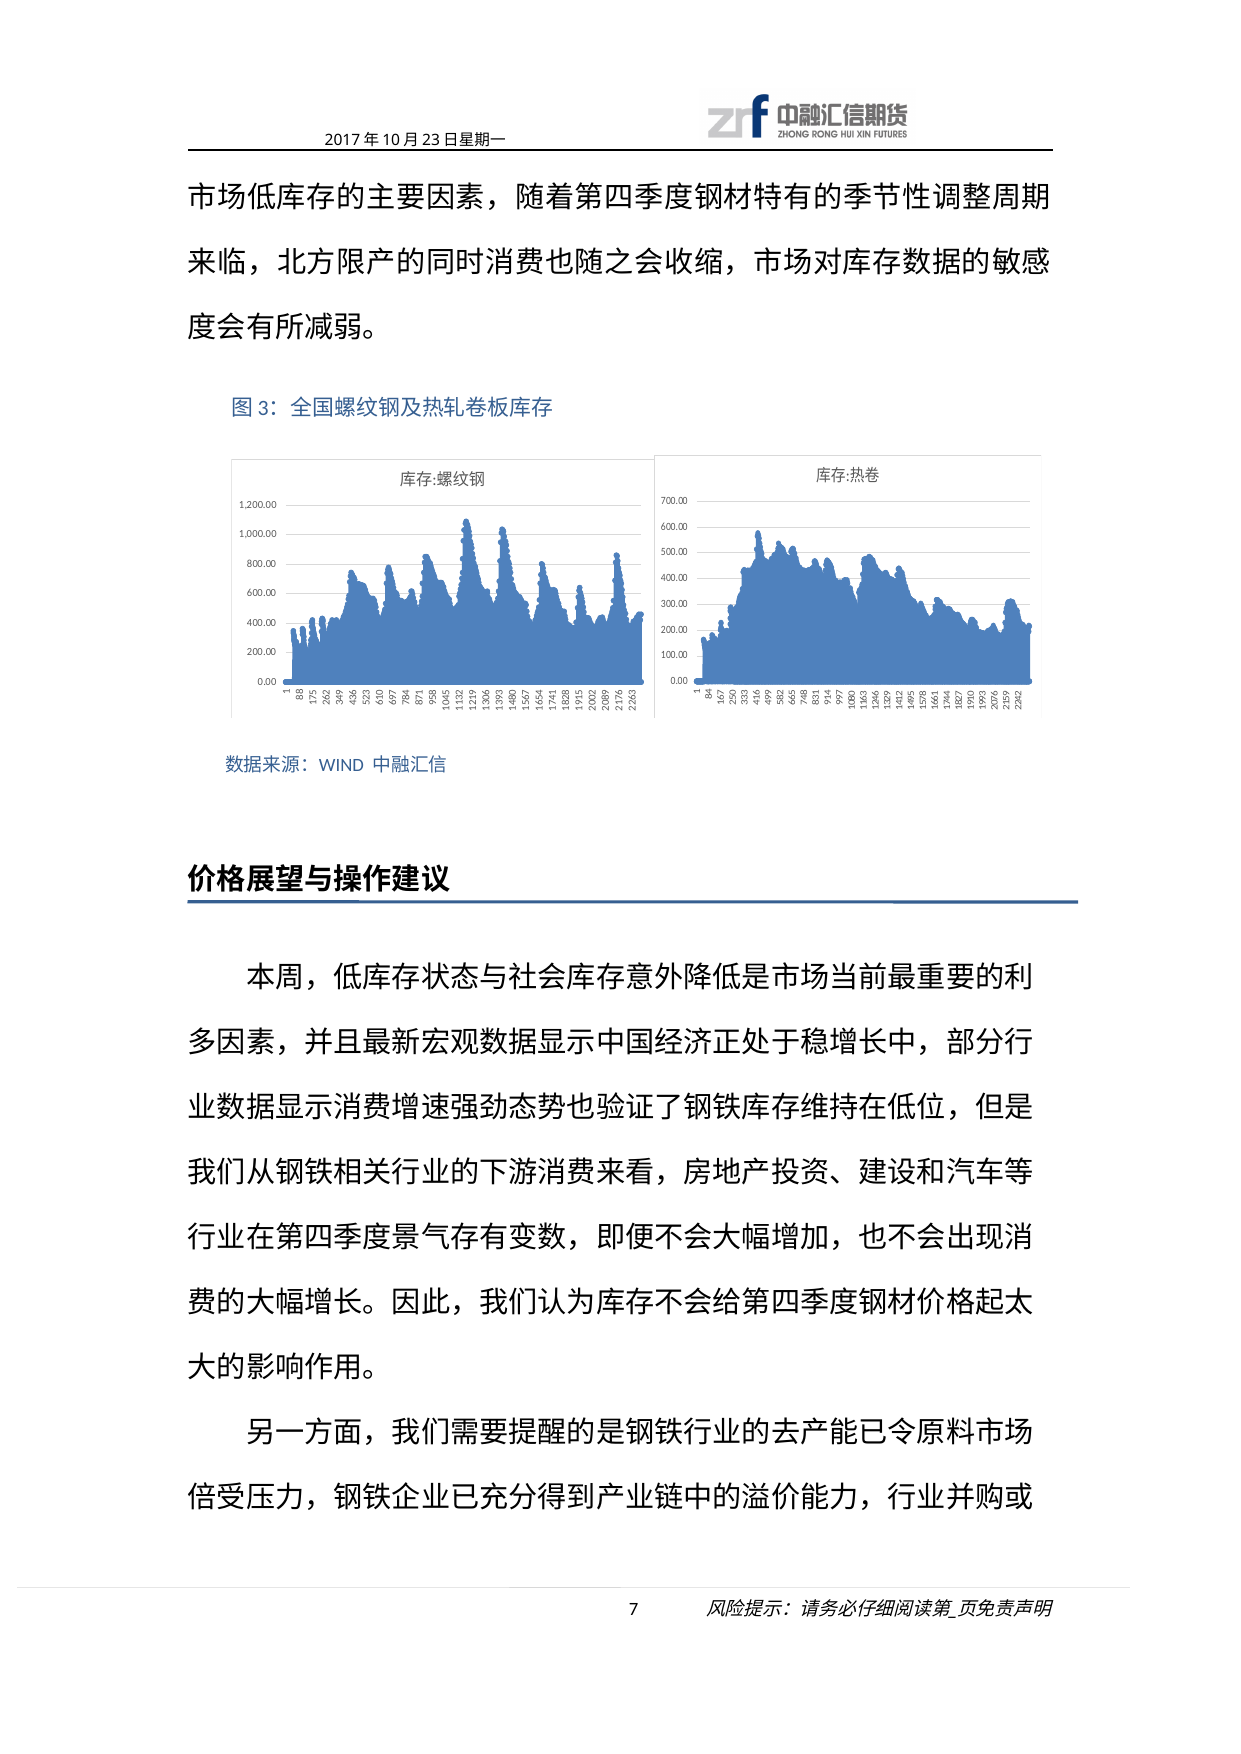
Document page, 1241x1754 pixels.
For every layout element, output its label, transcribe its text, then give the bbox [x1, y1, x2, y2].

text 本周，低库存状态与社会库存意外降低是市场当前最重要的利多因素，并且最新宏观数据显示中国经济正处于稳增长中，部分行业数据显示消费增速强劲态势也验证了钢铁库存维持在低位，但是我们从钢铁相关行业的下游消费来看，房地产投资、建设和汽车等行业在第四季度景气存有变数，即便不会大幅增加，也不会出现消费的大幅增长。因此，我们认为库存不会给第四季度钢材价格起太大的影响作用。 [187, 942, 1053, 1397]
text 图3：全国螺纹钢及热轧卷板库存 [187, 389, 1053, 422]
text 另一方面，我们需要提醒的是钢铁行业的去产能已令原料市场倍受压力，钢铁企业已充分得到产业链中的溢价能力，行业并购或新增优势产能预期正在逐步加强。正如我们上周所分析的那样，近期期价的大幅反弹动力来自期价的深度贴水，随着波动的加大，期现价差收敛反而会给期价带来压力。 [187, 1397, 1053, 1527]
picture [698, 88, 916, 145]
text 价格展望与操作建议 [187, 844, 1053, 900]
text 数据来源：WIND 中融汇信 [187, 747, 1053, 779]
